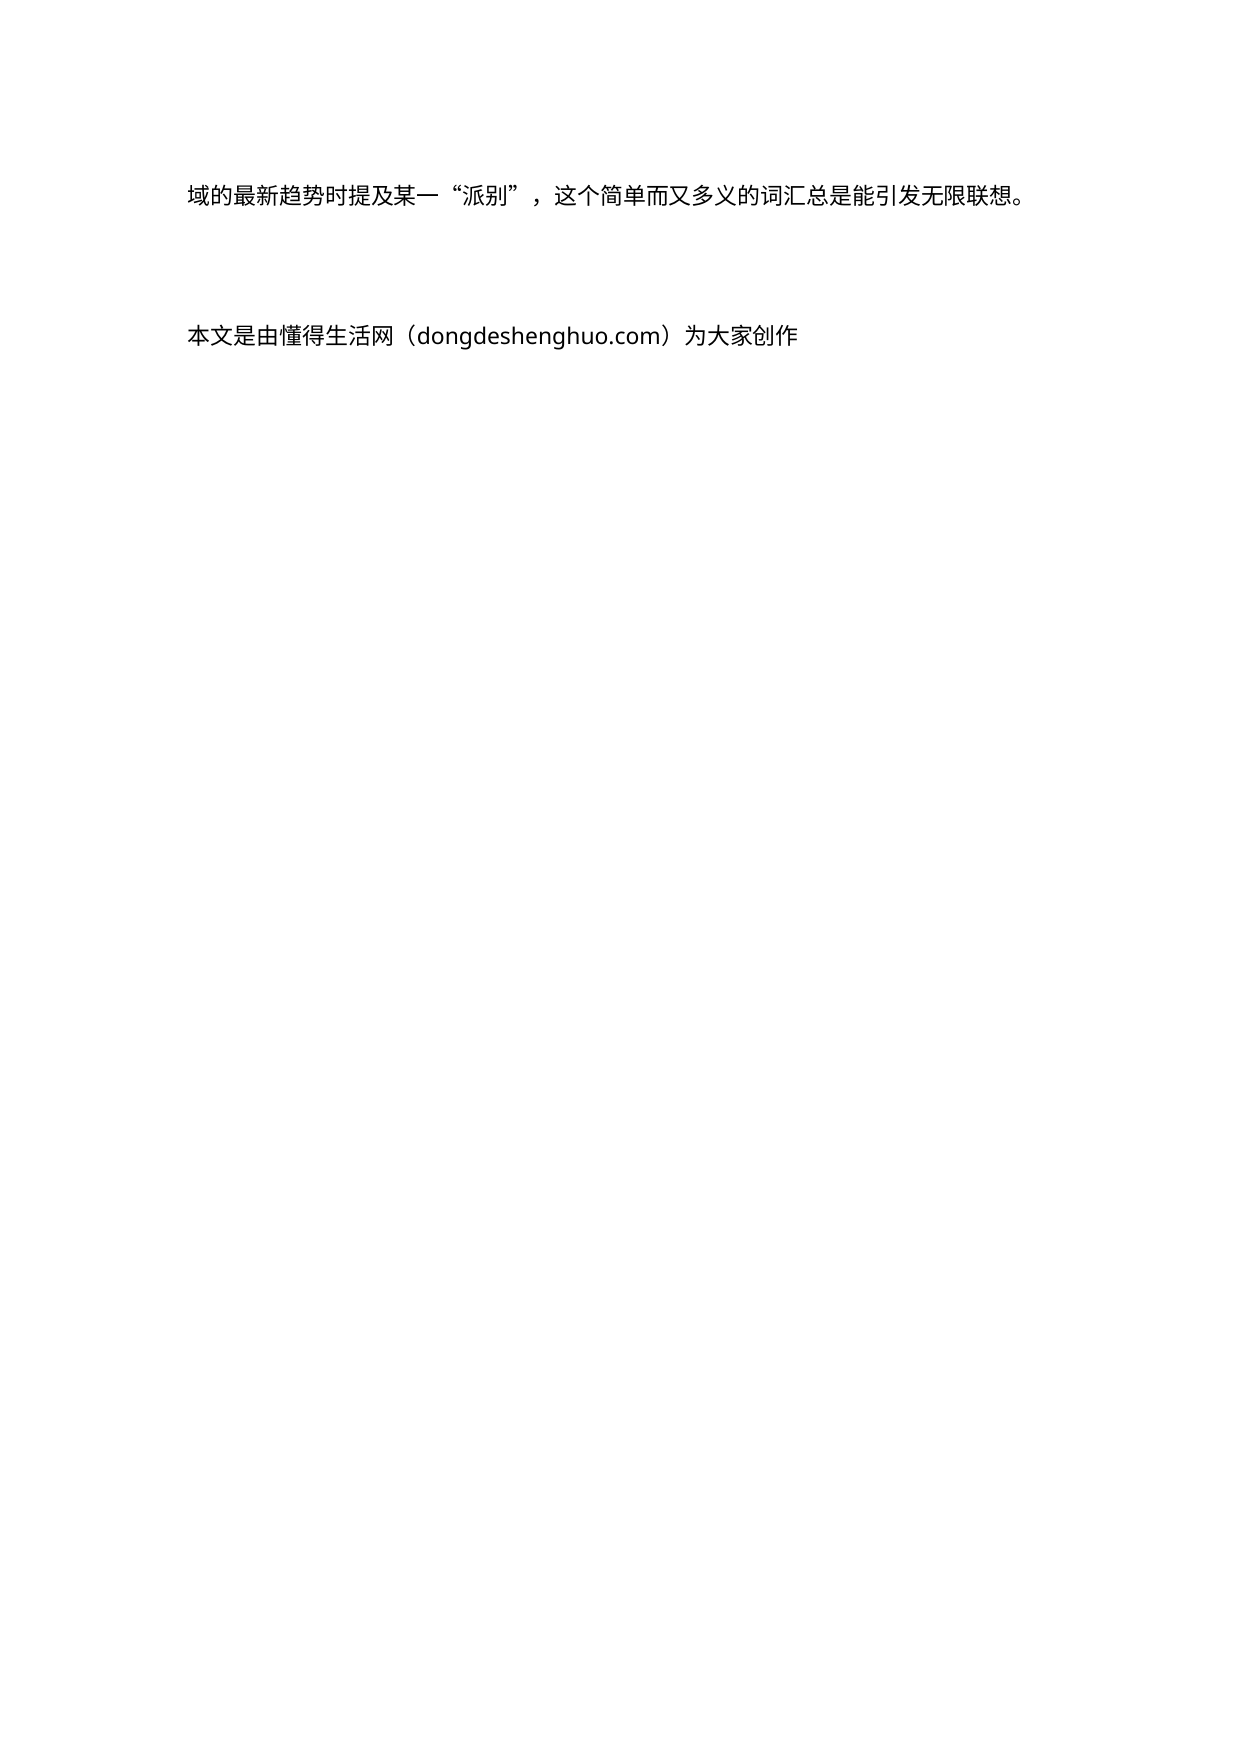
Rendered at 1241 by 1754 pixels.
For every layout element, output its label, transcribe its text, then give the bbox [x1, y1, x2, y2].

text 本文是由懂得生活网（dongdeshenghuo.com）为大家创作 [187, 302, 1053, 367]
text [187, 162, 1053, 227]
